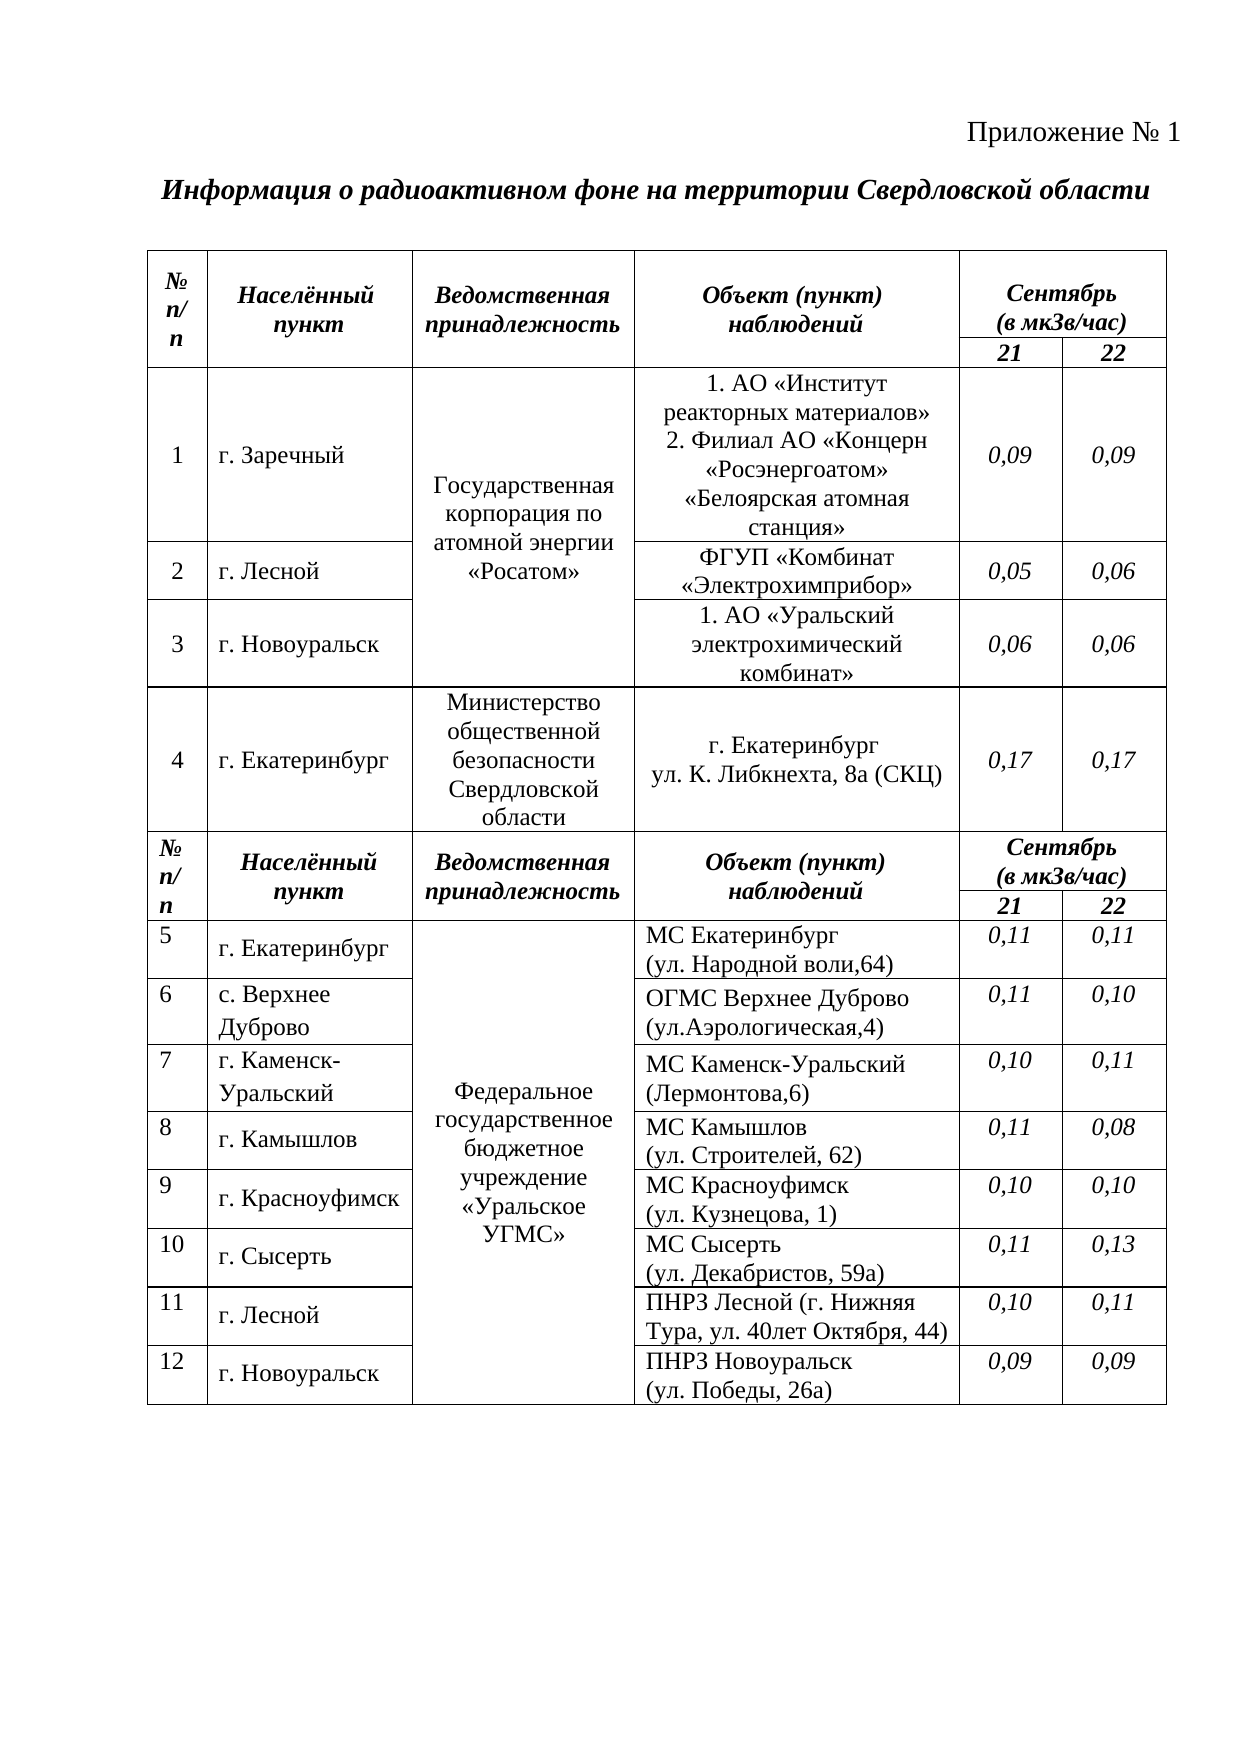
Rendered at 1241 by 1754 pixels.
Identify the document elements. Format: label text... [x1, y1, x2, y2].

table_cell 22 [1063, 338, 1166, 367]
table_cell 1. АО «Институт реакторных материалов» 2. Филиал АО «Концерн «Росэнергоатом» «Белоярская атомная станция» [635, 368, 959, 541]
table_cell 2 [148, 542, 207, 599]
table_cell 5 [148, 921, 207, 978]
text Приложение № 1 [133, 114, 1181, 147]
table_cell 0,11 [1063, 1288, 1166, 1345]
table_cell 0,13 [1063, 1229, 1166, 1286]
table_cell 6 [148, 979, 207, 1044]
table_cell 0,17 [960, 688, 1062, 831]
table_cell Ведомственная принадлежность [413, 832, 634, 919]
table_cell 21 [960, 891, 1062, 919]
table_cell 0,10 [960, 1170, 1062, 1228]
table_cell 1 [148, 368, 207, 541]
table_cell ПНРЗ Лесной (г. Нижняя Тура, ул. 40лет Октября, 44) [635, 1288, 959, 1345]
table_cell 0,06 [960, 600, 1062, 686]
table_cell МС Екатеринбург (ул. Народной воли,64) [635, 921, 959, 978]
table_cell 10 [148, 1229, 207, 1286]
table_cell Сентябрь (в мкЗв/час) [960, 832, 1166, 890]
table_cell г. Каменск-Уральский [208, 1045, 412, 1111]
table_cell 12 [148, 1346, 207, 1403]
table_cell 0,06 [1063, 600, 1166, 686]
text Информация о радиоактивном фоне на территории Свердловской области [133, 172, 1181, 206]
table_cell 0,09 [960, 368, 1062, 541]
table_cell 0,10 [1063, 979, 1166, 1044]
table_cell 1. АО «Уральский электрохимический комбинат» [635, 600, 959, 686]
table_cell г. Екатеринбург [208, 688, 412, 831]
table_cell № п/п [148, 832, 207, 919]
table_cell 0,11 [960, 1229, 1062, 1286]
table_cell 11 [148, 1288, 207, 1345]
table_cell г. Сысерть [208, 1229, 412, 1286]
table_cell 9 [148, 1170, 207, 1228]
table_cell 0,06 [1063, 542, 1166, 599]
table_cell Министерство общественной безопасности Свердловской области [413, 688, 634, 831]
table_cell 7 [148, 1045, 207, 1111]
table_cell 0,11 [960, 1112, 1062, 1169]
table_cell г. Новоуральск [208, 1346, 412, 1403]
table_cell Объект (пункт) наблюдений [635, 832, 959, 919]
table_cell ПНРЗ Новоуральск (ул. Победы, 26а) [635, 1346, 959, 1403]
table_cell 0,11 [1063, 921, 1166, 978]
table_cell 21 [960, 338, 1062, 367]
table_cell МС Камышлов (ул. Строителей, 62) [635, 1112, 959, 1169]
table_cell 0,09 [1063, 368, 1166, 541]
table_cell МС Красноуфимск (ул. Кузнецова, 1) [635, 1170, 959, 1228]
table_header Сентябрь (в мкЗв/час) [960, 251, 1166, 337]
table_cell 0,10 [960, 1045, 1062, 1111]
table_header Ведомственная принадлежность [413, 251, 634, 367]
table_cell ФГУП «Комбинат «Электрохимприбор» [635, 542, 959, 599]
table_cell Федеральное государственное бюджетное учреждение «Уральское УГМС» [413, 921, 634, 1403]
table_cell МС Каменск-Уральский (Лермонтова,6) [635, 1045, 959, 1111]
table_cell 0,09 [960, 1346, 1062, 1403]
table_cell 4 [148, 688, 207, 831]
table_cell МС Сысерть (ул. Декабристов, 59а) [635, 1229, 959, 1286]
table_cell г. Лесной [208, 1288, 412, 1345]
table_cell г. Заречный [208, 368, 412, 541]
table_cell 8 [148, 1112, 207, 1169]
table_cell Государственная корпорация по атомной энергии «Росатом» [413, 368, 634, 686]
table_cell 0,09 [1063, 1346, 1166, 1403]
table_cell ОГМС Верхнее Дуброво (ул.Аэрологическая,4) [635, 979, 959, 1044]
table_header № п/п [148, 251, 207, 367]
table_cell г. Лесной [208, 542, 412, 599]
table_cell г. Екатеринбург ул. К. Либкнехта, 8а (СКЦ) [635, 688, 959, 831]
table_cell 0,08 [1063, 1112, 1166, 1169]
table_cell 0,11 [960, 979, 1062, 1044]
table_cell 22 [1063, 891, 1166, 919]
table_cell г. Новоуральск [208, 600, 412, 686]
table_cell 0,11 [960, 921, 1062, 978]
table_cell 3 [148, 600, 207, 686]
table_cell с. Верхнее Дуброво [208, 979, 412, 1044]
table_cell г. Камышлов [208, 1112, 412, 1169]
table_cell 0,10 [1063, 1170, 1166, 1228]
table_header Населённый пункт [208, 251, 412, 367]
table_cell Населённый пункт [208, 832, 412, 919]
table_cell 0,17 [1063, 688, 1166, 831]
table_cell 0,11 [1063, 1045, 1166, 1111]
table_cell 0,10 [960, 1288, 1062, 1345]
table_cell г. Екатеринбург [208, 921, 412, 978]
table_header Объект (пункт) наблюдений [635, 251, 959, 367]
table_cell г. Красноуфимск [208, 1170, 412, 1228]
table_cell 0,05 [960, 542, 1062, 599]
